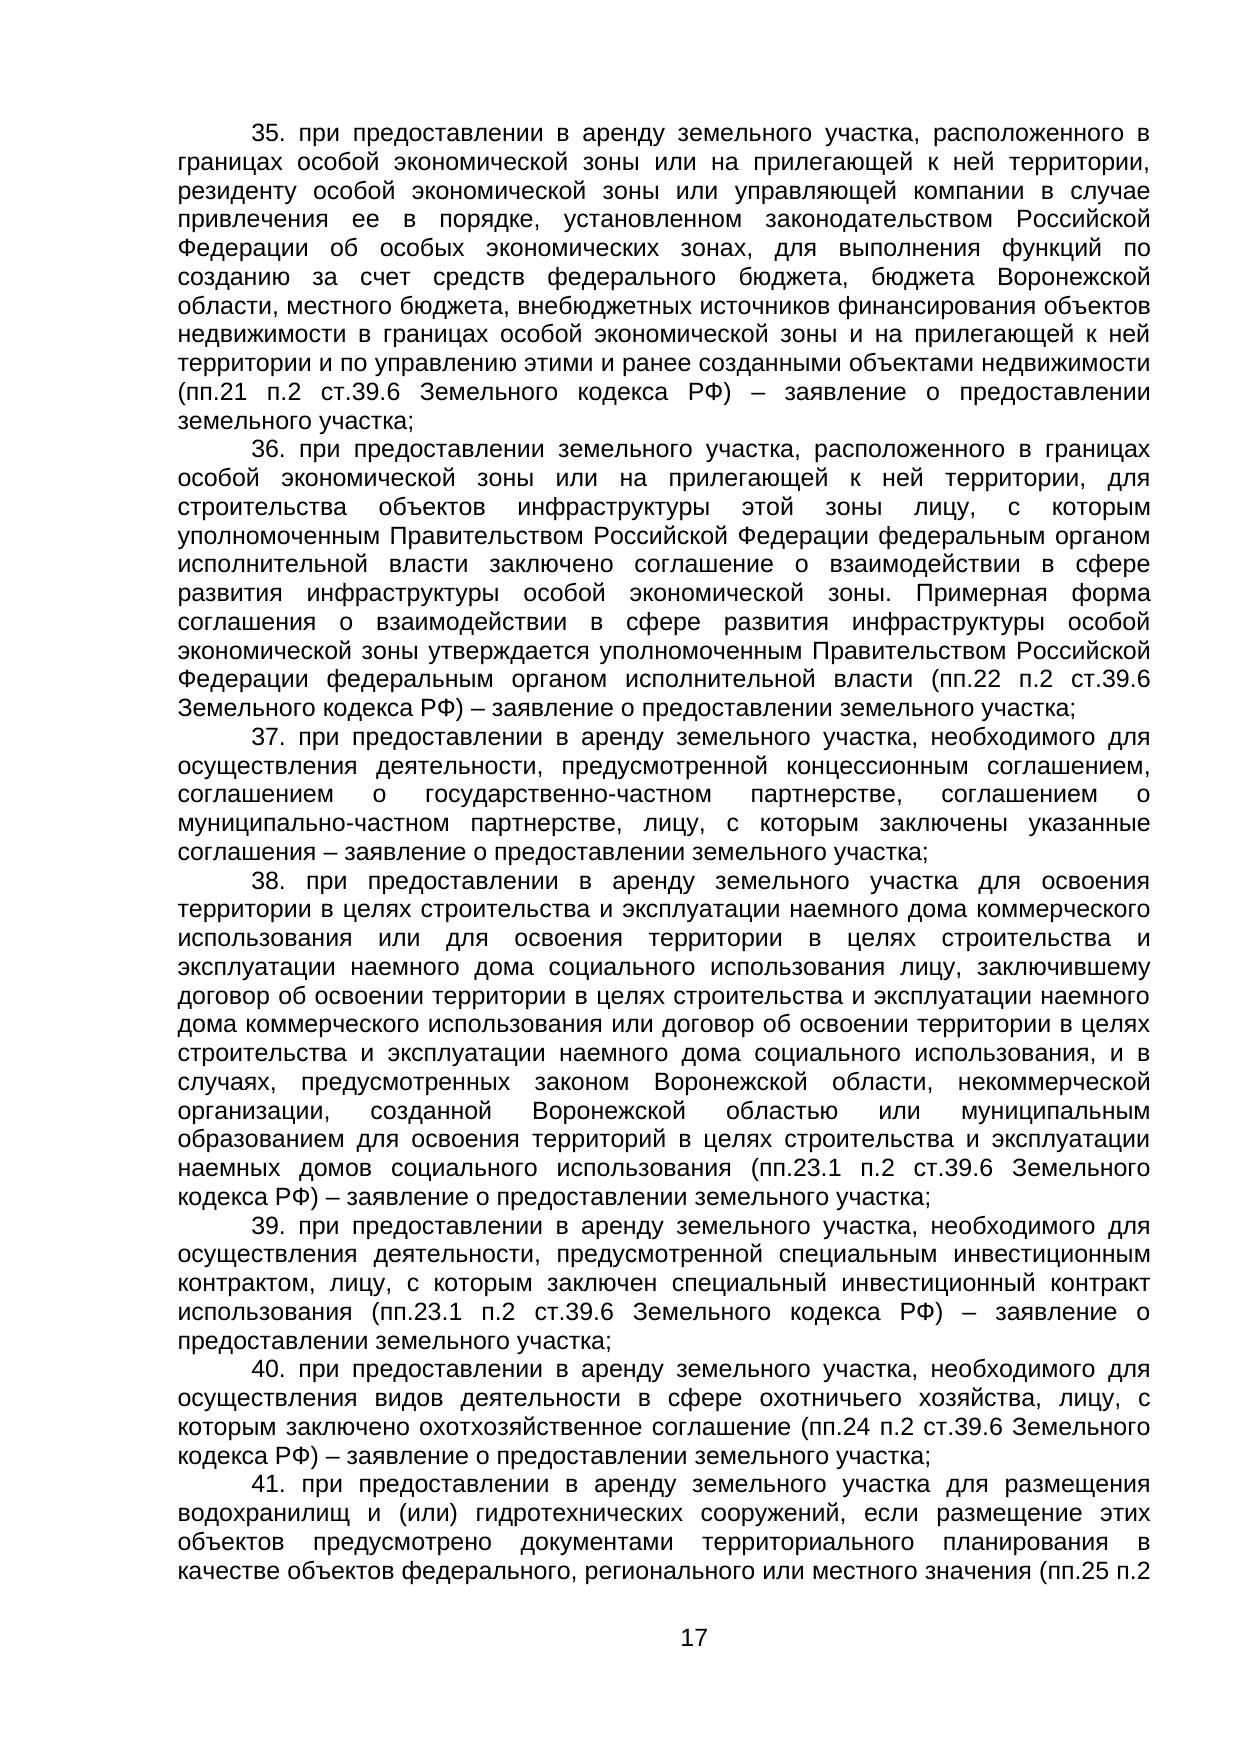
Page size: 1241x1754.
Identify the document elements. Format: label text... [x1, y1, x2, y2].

text 35. при предоставлении в аренду земельного участка, расположенного в границах особой экономической зоны или на прилегающей к ней территории, резиденту особой экономической зоны или управляющей компании в случае привлечения ее в порядке, установленном законодательством Российской Федерации об особых экономических зонах, для выполнения функций по созданию за счет средств федерального бюджета, бюджета Воронежской области, местного бюджета, внебюджетных источников финансирования объектов недвижимости в границах особой экономической зоны и на прилегающей к ней территории и по управлению этими и ранее созданными объектами недвижимости (пп.21 п.2 ст.39.6 Земельного кодекса РФ) – заявление о предоставлении земельного участка; [177, 118, 1152, 434]
text 36. при предоставлении земельного участка, расположенного в границах особой экономической зоны или на прилегающей к ней территории, для строительства объектов инфраструктуры этой зоны лицу, с которым уполномоченным Правительством Российской Федерации федеральным органом исполнительной власти заключено соглашение о взаимодействии в сфере развития инфраструктуры особой экономической зоны. Примерная форма соглашения о взаимодействии в сфере развития инфраструктуры особой экономической зоны утверждается уполномоченным Правительством Российской Федерации федеральным органом исполнительной власти (пп.22 п.2 ст.39.6 Земельного кодекса РФ) – заявление о предоставлении земельного участка; [177, 434, 1152, 722]
text 37. при предоставлении в аренду земельного участка, необходимого для осуществления деятельности, предусмотренной концессионным соглашением, соглашением о государственно-частном партнерстве, соглашением о муниципально-частном партнерстве, лицу, с которым заключены указанные соглашения – заявление о предоставлении земельного участка; [177, 722, 1152, 866]
text 40. при предоставлении в аренду земельного участка, необходимого для осуществления видов деятельности в сфере охотничьего хозяйства, лицу, с которым заключено охотхозяйственное соглашение (пп.24 п.2 ст.39.6 Земельного кодекса РФ) – заявление о предоставлении земельного участка; [177, 1354, 1152, 1469]
text 39. при предоставлении в аренду земельного участка, необходимого для осуществления деятельности, предусмотренной специальным инвестиционным контрактом, лицу, с которым заключен специальный инвестиционный контракт использования (пп.23.1 п.2 ст.39.6 Земельного кодекса РФ) – заявление о предоставлении земельного участка; [177, 1211, 1152, 1354]
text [177, 1469, 1152, 1584]
text 38. при предоставлении в аренду земельного участка для освоения территории в целях строительства и эксплуатации наемного дома коммерческого использования или для освоения территории в целях строительства и эксплуатации наемного дома социального использования лицу, заключившему договор об освоении территории в целях строительства и эксплуатации наемного дома коммерческого использования или договор об освоении территории в целях строительства и эксплуатации наемного дома социального использования, и в случаях, предусмотренных законом Воронежской области, некоммерческой организации, созданной Воронежской областью или муниципальным образованием для освоения территорий в целях строительства и эксплуатации наемных домов социального использования (пп.23.1 п.2 ст.39.6 Земельного кодекса РФ) – заявление о предоставлении земельного участка; [177, 866, 1152, 1211]
